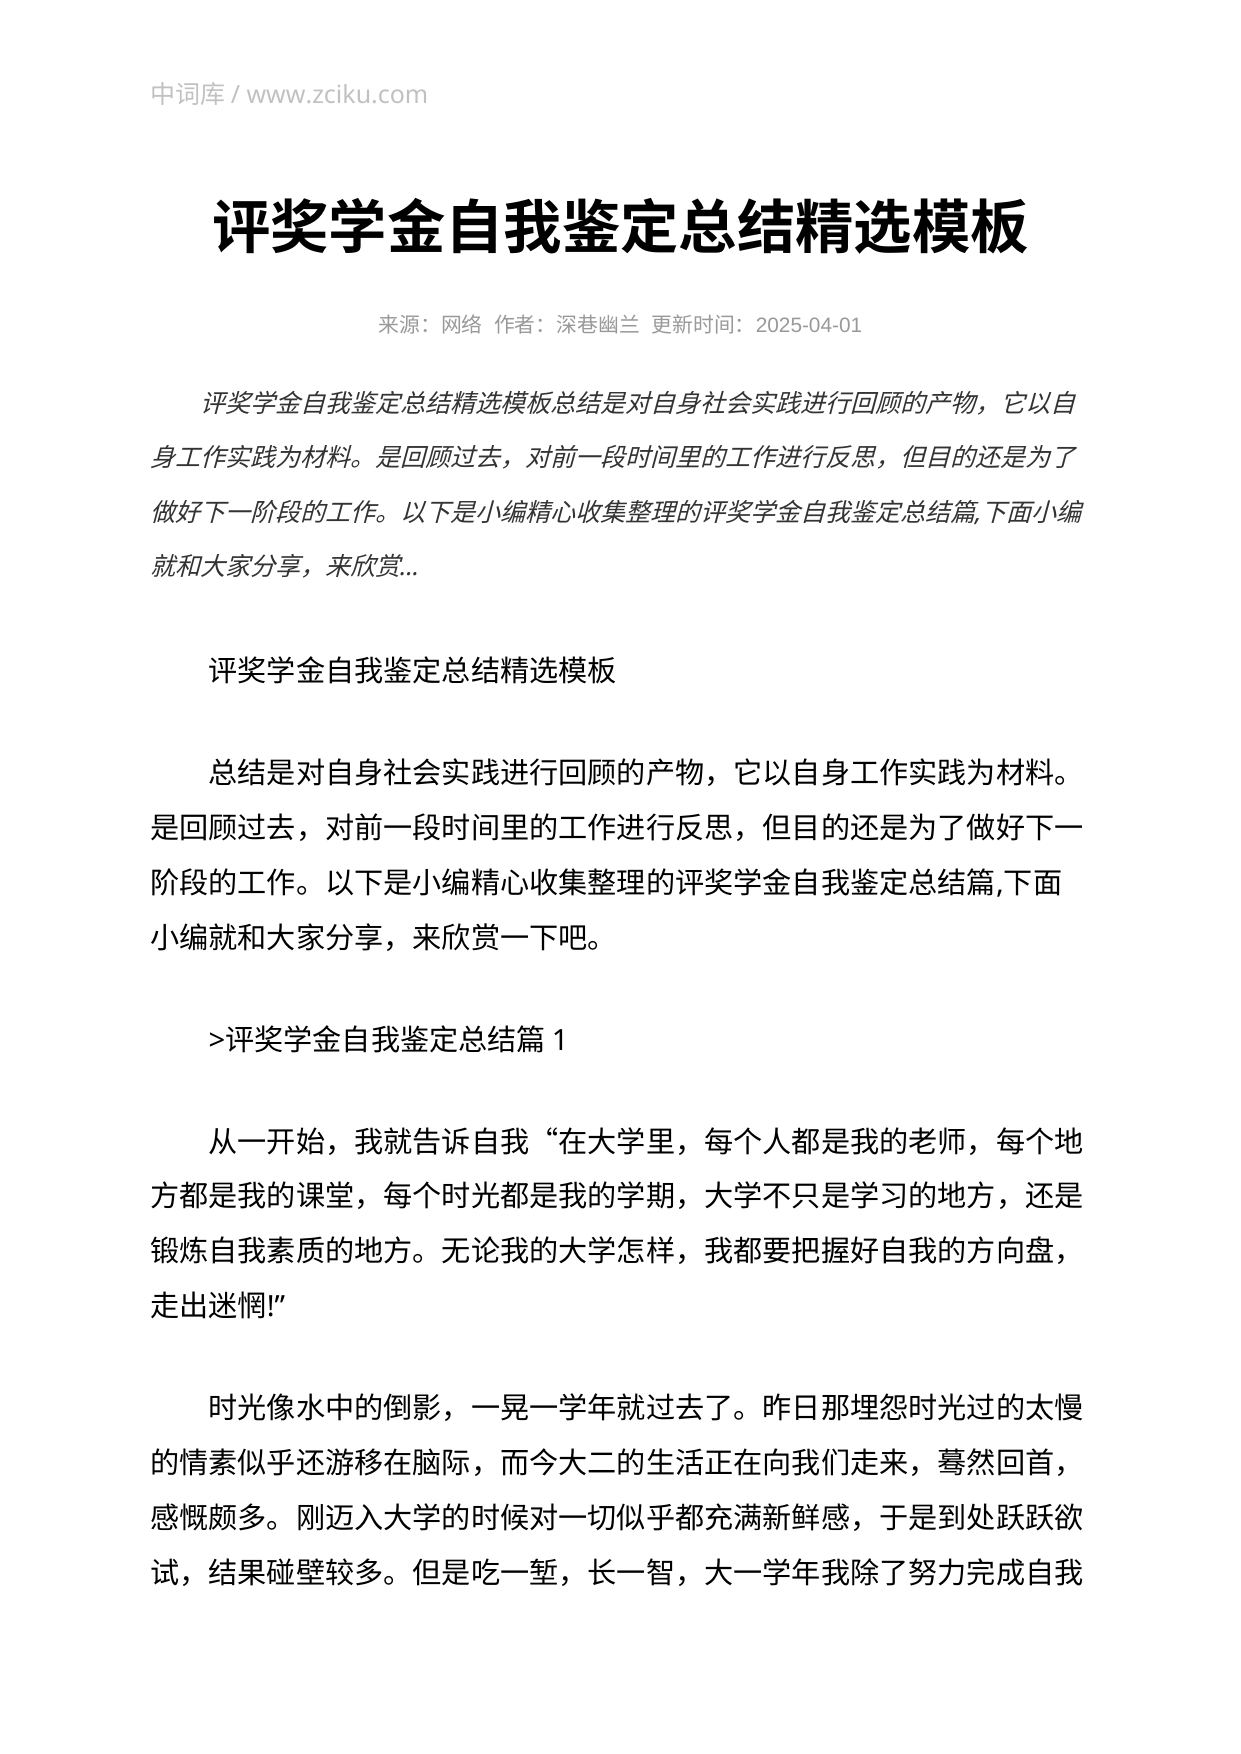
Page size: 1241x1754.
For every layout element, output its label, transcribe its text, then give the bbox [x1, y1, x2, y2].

subtitle 评奖学金自我鉴定总结精选模板 [150, 181, 1090, 266]
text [150, 1385, 1090, 1592]
text >评奖学金自我鉴定总结篇1 [150, 1016, 1090, 1058]
text 评奖学金自我鉴定总结精选模板 [150, 648, 1090, 690]
text 来源：网络 作者：深巷幽兰 更新时间：2025-04-01 [150, 313, 1090, 337]
text 总结是对自身社会实践进行回顾的产物，它以自身工作实践为材料。是回顾过去，对前一段时间里的工作进行反思，但目的还是为了做好下一阶段的工作。以下是小编精心收集整理的评奖学金自我鉴定总结篇,下面小编就和大家分享，来欣赏一下吧。 [150, 749, 1090, 957]
text 评奖学金自我鉴定总结精选模板总结是对自身社会实践进行回顾的产物，它以自身工作实践为材料。是回顾过去，对前一段时间里的工作进行反思，但目的还是为了做好下一阶段的工作。以下是小编精心收集整理的评奖学金自我鉴定总结篇,下面小编就和大家分享，来欣赏... [150, 383, 1090, 583]
text 从一开始，我就告诉自我“在大学里，每个人都是我的老师，每个地方都是我的课堂，每个时光都是我的学期，大学不只是学习的地方，还是锻炼自我素质的地方。无论我的大学怎样，我都要把握好自我的方向盘，走出迷惘!” [150, 1118, 1090, 1325]
